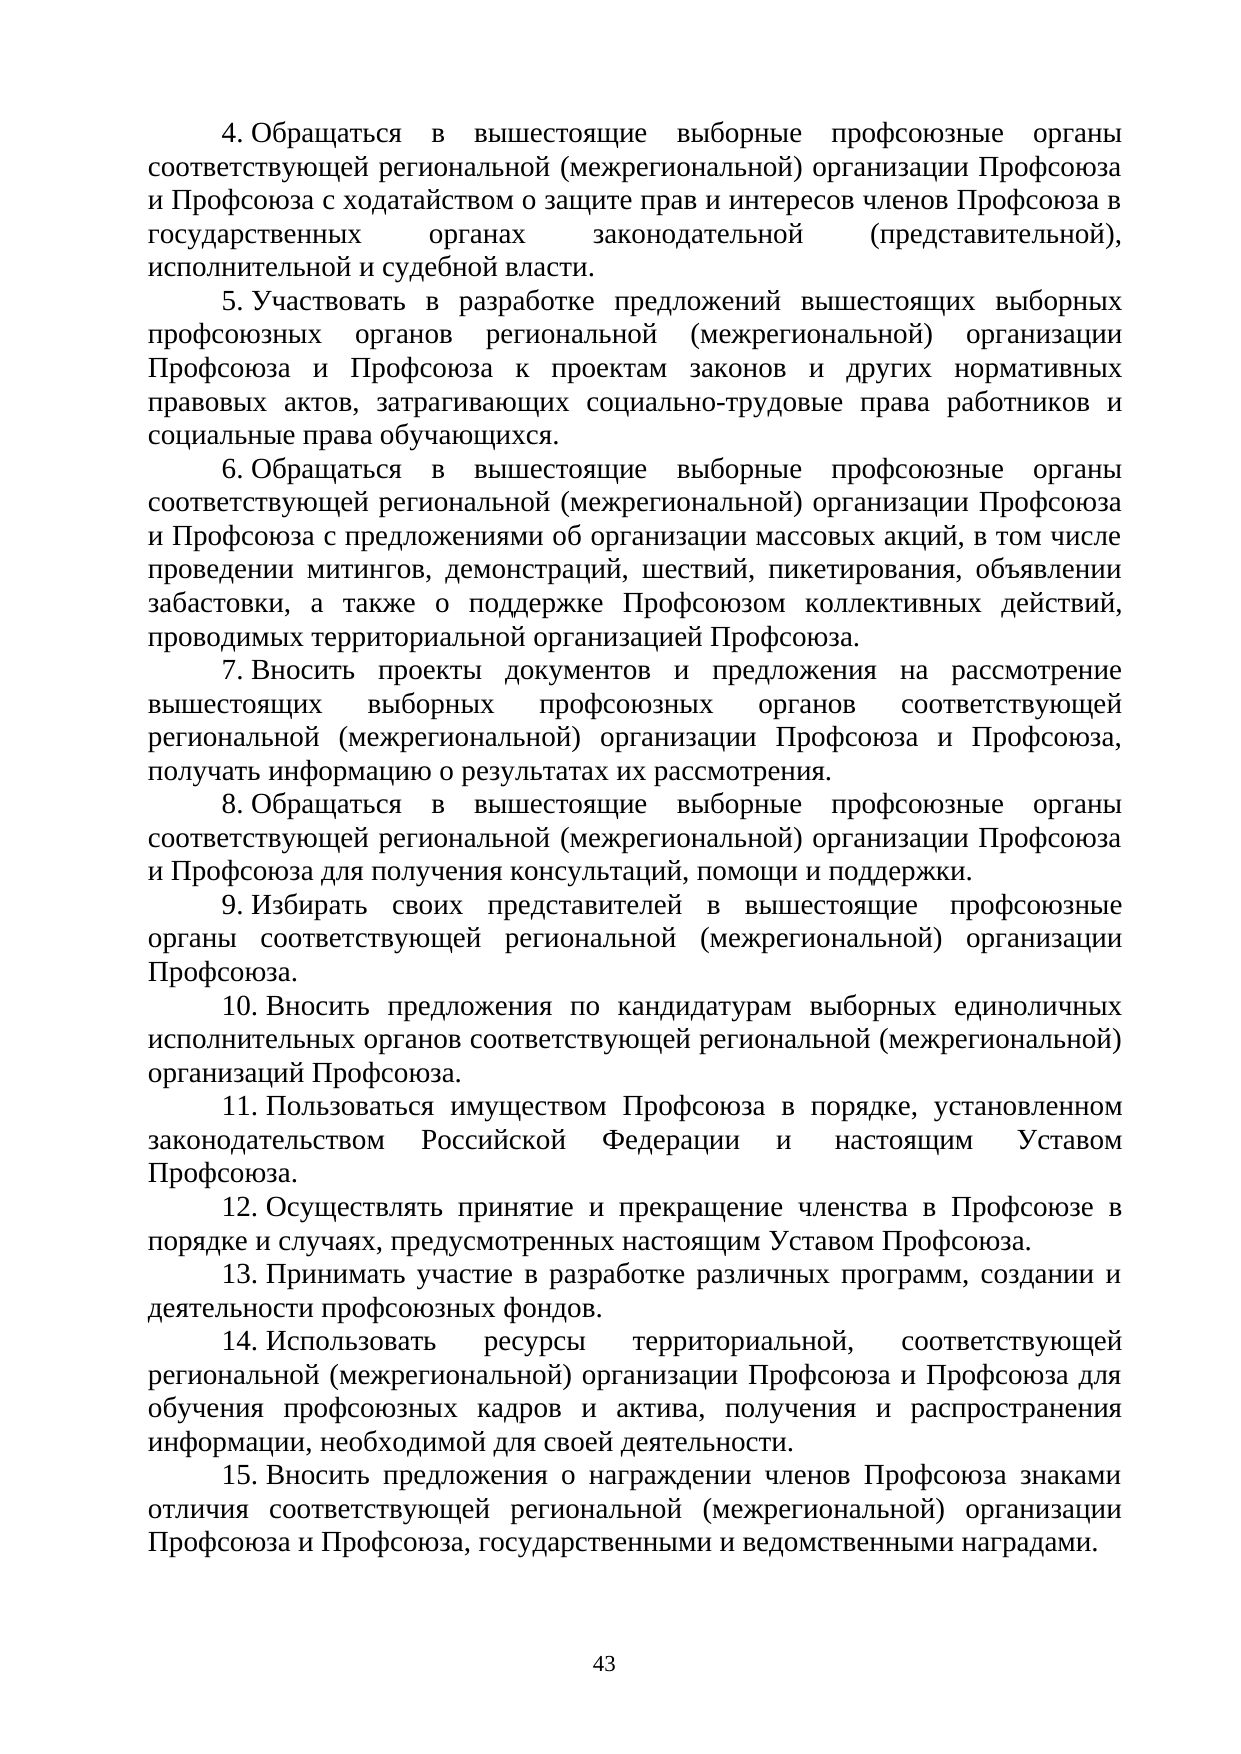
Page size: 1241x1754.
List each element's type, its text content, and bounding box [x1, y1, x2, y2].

list Участвовать в разработке предложений вышестоящих выборных профсоюзных органов региональной (межрегиональной) организации Профсоюза и Профсоюза к проектам законов и других нормативных правовых актов, затрагивающих социально-трудовые права работников и социальные права обучающихся. [148, 283, 1122, 451]
list Вносить проекты документов и предложения на рассмотрение вышестоящих выборных профсоюзных органов соответствующей региональной (межрегиональной) организации Профсоюза и Профсоюза, получать информацию о результатах их рассмотрения. [148, 652, 1122, 786]
list Обращаться в вышестоящие выборные профсоюзные органы соответствующей региональной (межрегиональной) организации Профсоюза и Профсоюза с ходатайством о защите прав и интересов членов Профсоюза в государственных органах законодательной (представительной), исполнительной и судебной власти. [148, 115, 1122, 283]
list Обращаться в вышестоящие выборные профсоюзные органы соответствующей региональной (межрегиональной) организации Профсоюза и Профсоюза с предложениями об организации массовых акций, в том числе проведении митингов, демонстраций, шествий, пикетирования, объявлении забастовки, а также о поддержке Профсоюзом коллективных действий, проводимых территориальной организацией Профсоюза. [148, 451, 1122, 652]
list Обращаться в вышестоящие выборные профсоюзные органы соответствующей региональной (межрегиональной) организации Профсоюза и Профсоюза для получения консультаций, помощи и поддержки. [148, 786, 1122, 887]
list Осуществлять принятие и прекращение членства в Профсоюзе в порядке и случаях, предусмотренных настоящим Уставом Профсоюза. [148, 1189, 1122, 1256]
list Пользоваться имуществом Профсоюза в порядке, установленном законодательством Российской Федерации и настоящим Уставом Профсоюза. [148, 1088, 1123, 1189]
list Принимать участие в разработке различных программ, создании и деятельности профсоюзных фондов. [148, 1256, 1122, 1323]
list Избирать своих представителей в вышестоящие профсоюзные органы соответствующей региональной (межрегиональной) организации Профсоюза. [148, 887, 1122, 988]
list Использовать ресурсы территориальной, соответствующей региональной (межрегиональной) организации Профсоюза и Профсоюза для обучения профсоюзных кадров и актива, получения и распространения информации, необходимой для своей деятельности. [148, 1323, 1122, 1457]
list Вносить предложения о награждении членов Профсоюза знаками отличия соответствующей региональной (межрегиональной) организации Профсоюза и Профсоюза, государственными и ведомственными наградами. [148, 1457, 1122, 1558]
list Вносить предложения по кандидатурам выборных единоличных исполнительных органов соответствующей региональной (межрегиональной) организаций Профсоюза. [148, 988, 1122, 1088]
